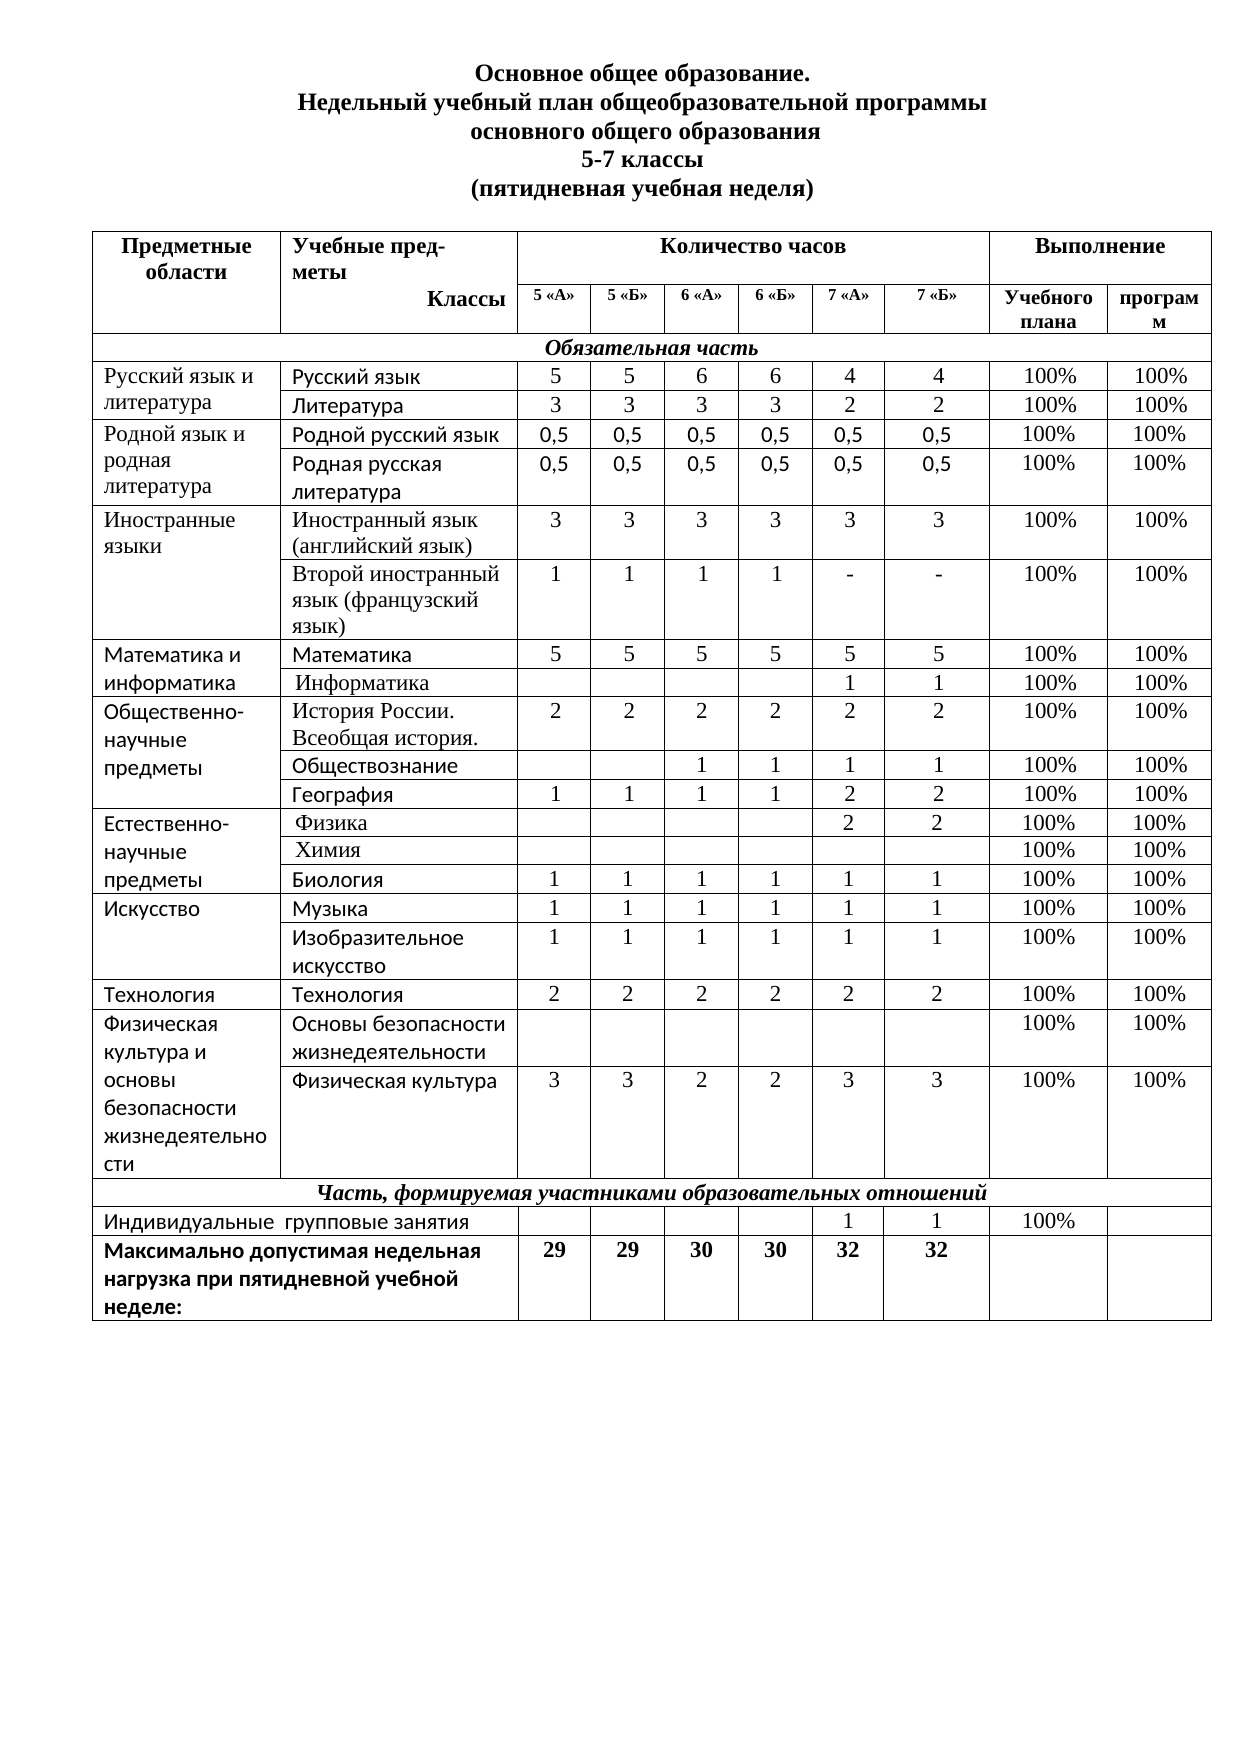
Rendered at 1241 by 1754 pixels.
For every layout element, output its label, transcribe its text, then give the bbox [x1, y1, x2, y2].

table_cell 1 [518, 923, 590, 979]
table_cell [665, 1010, 738, 1066]
table_cell [739, 1010, 812, 1066]
table_cell Второй иностранный язык (французский язык) [281, 560, 517, 639]
table_cell Химия [281, 837, 517, 864]
table_cell 100% [1108, 894, 1211, 922]
table_cell 5 [665, 640, 738, 668]
table_cell 100% [1108, 980, 1211, 1008]
table_cell 2 [885, 980, 989, 1008]
table_cell 0,5 [665, 449, 738, 505]
table_cell 100% [1108, 837, 1211, 864]
table_cell 1 [518, 894, 590, 922]
table_cell 100% [1108, 780, 1211, 808]
table_cell 3 [518, 506, 590, 559]
table_cell 6 [665, 362, 738, 390]
table_cell 2 [813, 809, 884, 836]
table_cell 100% [990, 449, 1107, 505]
table_cell 100% [990, 560, 1107, 639]
table_cell Индивидуальные групповые занятия [93, 1207, 518, 1235]
table_cell Искусство [93, 894, 280, 979]
table_cell 3 [591, 506, 664, 559]
table_cell 100% [1108, 669, 1211, 696]
table_cell 3 [885, 1067, 989, 1178]
table_cell 2 [885, 391, 989, 419]
table_cell 1 [739, 894, 812, 922]
table_cell 100% [1108, 697, 1211, 750]
table_cell [885, 1010, 989, 1066]
table_cell 0,5 [813, 420, 884, 448]
table_cell 1 [739, 865, 812, 893]
table_cell 1 [739, 751, 812, 779]
table_cell 2 [591, 697, 664, 750]
table_cell 7 «А» [813, 285, 884, 333]
table_cell 100% [990, 1207, 1107, 1235]
table_cell 1 [813, 669, 884, 696]
table_cell 1 [591, 865, 664, 893]
table_cell [518, 751, 590, 779]
table_cell 2 [665, 697, 738, 750]
table_cell География [281, 780, 517, 808]
table_cell Технология [93, 980, 280, 1008]
table_cell 1 [813, 923, 884, 979]
table_header Учебные пред- меты Классы [281, 232, 517, 333]
table_cell 0,5 [518, 449, 590, 505]
table_cell [1108, 1236, 1211, 1320]
table_cell 2 [813, 780, 884, 808]
table_cell [813, 837, 884, 864]
table_cell 0,5 [518, 420, 590, 448]
table_cell [591, 837, 664, 864]
table_cell 100% [1108, 640, 1211, 668]
table_cell 29 [519, 1236, 590, 1320]
table_cell 3 [518, 1067, 590, 1178]
table_cell [739, 669, 812, 696]
table_cell 100% [990, 809, 1107, 836]
text основного общего образования [103, 116, 1187, 144]
table_cell 5 [518, 362, 590, 390]
table_cell 0,5 [885, 449, 989, 505]
table_cell 1 [665, 780, 738, 808]
table_cell 7 «Б» [885, 285, 989, 333]
table_cell [518, 669, 590, 696]
table_cell 2 [813, 391, 884, 419]
table_cell [518, 837, 590, 864]
table_cell 5 [591, 640, 664, 668]
table_cell 2 [885, 697, 989, 750]
table_cell Естественно-научные предметы [93, 809, 280, 893]
table_cell 1 [518, 560, 590, 639]
table_cell 100% [1108, 506, 1211, 559]
table_cell 1 [591, 923, 664, 979]
table_cell 6 [739, 362, 812, 390]
table_cell [739, 1207, 812, 1235]
table_cell 100% [990, 980, 1107, 1008]
table_cell 100% [990, 391, 1107, 419]
table_cell 2 [739, 980, 812, 1008]
table_cell Технология [281, 980, 517, 1008]
table_cell Общественно-научные предметы [93, 697, 280, 808]
table_cell 2 [665, 980, 738, 1008]
table_cell Максимально допустимая недельная нагрузка при пятидневной учебной неделе: [93, 1236, 518, 1320]
table_cell Родной язык и родная литература [93, 420, 280, 505]
table_cell Физическая культура и основы безопасности жизнедеятельности [93, 1010, 280, 1178]
table_header Предметные области [93, 232, 280, 333]
table_cell 4 [885, 362, 989, 390]
table_cell 3 [885, 506, 989, 559]
table_cell 5 «А» [518, 285, 590, 333]
table_cell 1 [813, 1207, 883, 1235]
table_cell 0,5 [739, 449, 812, 505]
table_cell - [813, 560, 884, 639]
table_cell [591, 669, 664, 696]
table_cell 100% [990, 894, 1107, 922]
table_cell 6 «Б» [739, 285, 812, 333]
table_cell 100% [990, 780, 1107, 808]
table_cell 100% [1108, 560, 1211, 639]
table_cell 3 [813, 506, 884, 559]
table_cell [665, 1207, 738, 1235]
table_cell 100% [990, 420, 1107, 448]
text Недельный учебный план общеобразовательной программы [103, 87, 1181, 116]
table_cell 1 [885, 923, 989, 979]
table_cell Родная русская литература [281, 449, 517, 505]
table_cell Математика [281, 640, 517, 668]
table_cell История России. Всеобщая история. [281, 697, 517, 750]
table_cell [1108, 1207, 1211, 1235]
table_cell Основы безопасности жизнедеятельности [281, 1010, 517, 1066]
table_cell 2 [739, 1067, 812, 1178]
table_cell 100% [1108, 751, 1211, 779]
table_cell 6 «А» [665, 285, 738, 333]
table_cell 100% [1108, 1010, 1211, 1066]
table_cell 2 [885, 780, 989, 808]
table_cell Русский язык [281, 362, 517, 390]
table_cell 1 [665, 865, 738, 893]
table_cell 2 [518, 697, 590, 750]
table_cell 100% [990, 640, 1107, 668]
table_cell [739, 809, 812, 836]
table_cell [665, 809, 738, 836]
table_cell Изобразительное искусство [281, 923, 517, 979]
table_cell [813, 1010, 884, 1066]
table_cell 4 [813, 362, 884, 390]
table_cell Часть, формируемая участниками образовательных отношений [93, 1179, 1211, 1206]
table_cell 30 [665, 1236, 738, 1320]
table_cell 100% [1108, 391, 1211, 419]
table_cell 0,5 [591, 420, 664, 448]
table_cell 1 [813, 751, 884, 779]
table_cell 1 [591, 894, 664, 922]
table_cell Обществознание [281, 751, 517, 779]
table_cell 100% [1108, 923, 1211, 979]
table_cell 0,5 [885, 420, 989, 448]
table_cell 100% [990, 362, 1107, 390]
table_cell 3 [739, 391, 812, 419]
table_cell [665, 669, 738, 696]
table_cell Музыка [281, 894, 517, 922]
table_cell [591, 1010, 664, 1066]
table_cell [885, 837, 989, 864]
table_cell 3 [665, 391, 738, 419]
text Основное общее образование. [103, 58, 1181, 87]
table_cell 1 [739, 560, 812, 639]
table_cell 1 [518, 865, 590, 893]
table_cell 0,5 [665, 420, 738, 448]
table_cell 2 [591, 980, 664, 1008]
table_cell 2 [518, 980, 590, 1008]
table_cell [591, 751, 664, 779]
table_cell 1 [665, 560, 738, 639]
table_cell 5 [739, 640, 812, 668]
table_cell 29 [591, 1236, 664, 1320]
table_cell 1 [885, 894, 989, 922]
table_cell [518, 809, 590, 836]
table_cell [591, 809, 664, 836]
table_cell 30 [739, 1236, 812, 1320]
table_cell 5 «Б» [591, 285, 664, 333]
table_cell [739, 837, 812, 864]
table_cell Физическая культура [281, 1067, 517, 1178]
table_cell [518, 1010, 590, 1066]
table_cell 1 [739, 780, 812, 808]
table_cell Русский язык и литература [93, 362, 280, 419]
table_cell 32 [813, 1236, 883, 1320]
table_cell 100% [990, 1010, 1107, 1066]
table_cell 3 [739, 506, 812, 559]
table_cell - [885, 560, 989, 639]
table_cell 3 [813, 1067, 884, 1178]
table_cell 1 [591, 780, 664, 808]
table_cell [519, 1207, 590, 1235]
table_cell 3 [591, 391, 664, 419]
table_cell 100% [1108, 865, 1211, 893]
table_cell Обязательная часть [93, 334, 1211, 361]
table_cell Иностранные языки [93, 506, 280, 639]
table_cell 1 [885, 865, 989, 893]
table_cell Физика [281, 809, 517, 836]
table_cell 100% [990, 697, 1107, 750]
table_cell [990, 1236, 1107, 1320]
table_cell 1 [813, 865, 884, 893]
table_cell программ [1108, 285, 1211, 333]
table_cell 100% [990, 506, 1107, 559]
table_cell 100% [1108, 362, 1211, 390]
table_cell 0,5 [739, 420, 812, 448]
table_cell 0,5 [813, 449, 884, 505]
table_cell 1 [885, 669, 989, 696]
table_cell 5 [518, 640, 590, 668]
table_cell 2 [813, 697, 884, 750]
table_cell 3 [665, 506, 738, 559]
table_cell 100% [990, 1067, 1107, 1178]
table_cell 2 [813, 980, 884, 1008]
table_cell 100% [990, 865, 1107, 893]
table_cell 1 [739, 923, 812, 979]
table_cell 1 [813, 894, 884, 922]
table_header Выполнение [990, 232, 1211, 284]
text 5-7 классы [103, 144, 1181, 173]
table_cell 5 [885, 640, 989, 668]
table_cell Учебного плана [990, 285, 1107, 333]
table_header Количество часов [518, 232, 989, 284]
table_cell 1 [885, 751, 989, 779]
table_cell 1 [665, 894, 738, 922]
table_cell 5 [813, 640, 884, 668]
table_cell 100% [1108, 809, 1211, 836]
table_cell 100% [1108, 420, 1211, 448]
table_cell Литература [281, 391, 517, 419]
table_cell 100% [990, 669, 1107, 696]
table_cell 100% [990, 751, 1107, 779]
table_cell 100% [1108, 1067, 1211, 1178]
table_cell Иностранный язык (английский язык) [281, 506, 517, 559]
table_cell 3 [518, 391, 590, 419]
table_cell 2 [739, 697, 812, 750]
table_cell 1 [884, 1207, 989, 1235]
table_cell 3 [591, 1067, 664, 1178]
table_cell 2 [665, 1067, 738, 1178]
table_cell 100% [990, 837, 1107, 864]
text (пятидневная учебная неделя) [103, 173, 1181, 202]
table_cell [591, 1207, 664, 1235]
table_cell 1 [518, 780, 590, 808]
table_cell 5 [591, 362, 664, 390]
table_cell 100% [990, 923, 1107, 979]
table_cell 1 [591, 560, 664, 639]
table_cell Математика и информатика [93, 640, 280, 696]
table_cell Биология [281, 865, 517, 893]
table_cell 100% [1108, 449, 1211, 505]
table_cell 1 [665, 751, 738, 779]
table_cell [665, 837, 738, 864]
table_cell 32 [884, 1236, 989, 1320]
table_cell 1 [665, 923, 738, 979]
table_cell Информатика [281, 669, 517, 696]
table_cell Родной русский язык [281, 420, 517, 448]
table_cell 0,5 [591, 449, 664, 505]
table_cell 2 [885, 809, 989, 836]
